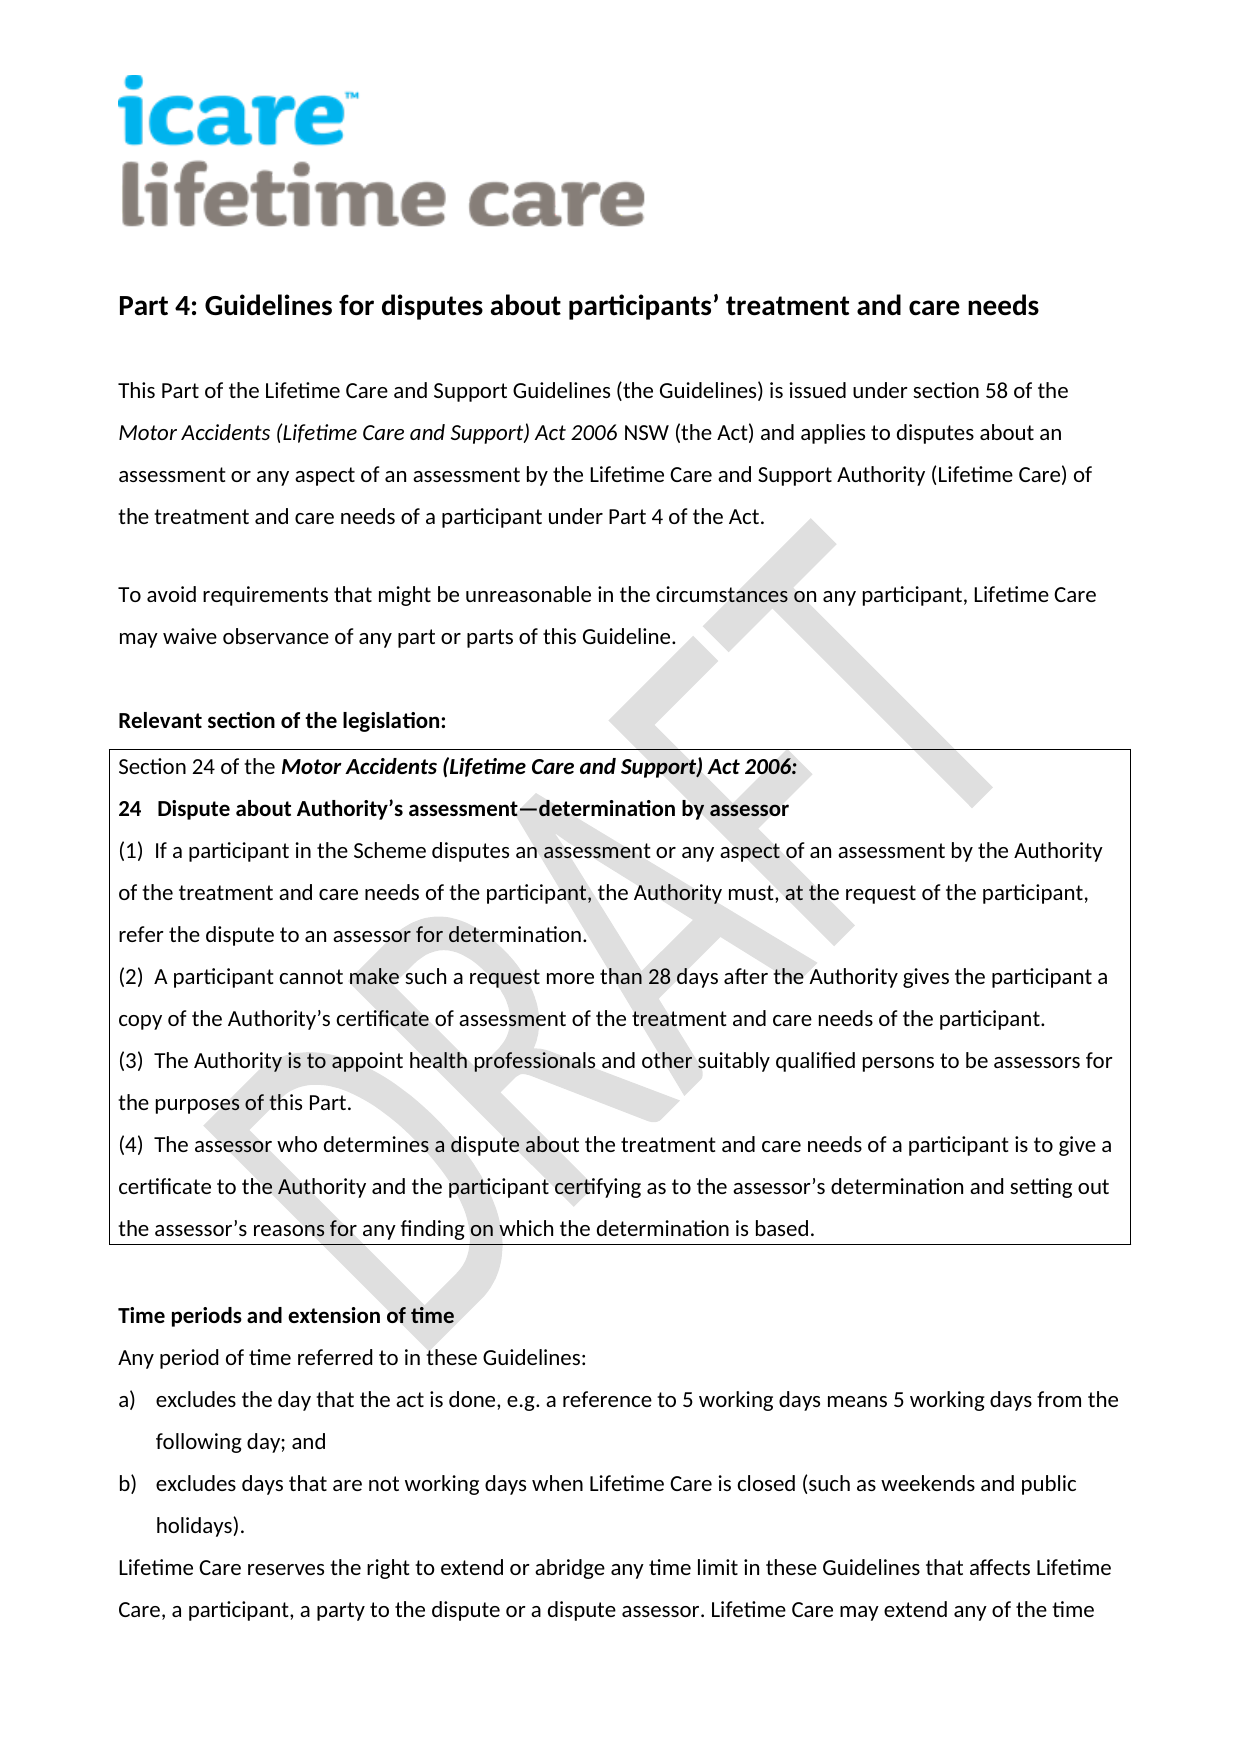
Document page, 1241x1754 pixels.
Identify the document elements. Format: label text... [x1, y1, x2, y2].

picture [118, 75, 646, 228]
text (3) The Authority is to appoint health professionals and other suitably qualified persons to be assessors for the purposes of this Part. [110, 1043, 1130, 1116]
list excludes days that are not working days when Lifetime Care is closed (such as weekends and public holidays). [118, 1469, 1122, 1539]
text Time periods and extension of time [118, 1301, 1122, 1329]
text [118, 1553, 1122, 1623]
text Any period of time referred to in these Guidelines: [118, 1343, 1122, 1371]
text (4) The assessor who determines a dispute about the treatment and care needs of a participant is to give a certificate to the Authority and the participant certifying as to the assessor’s determination and setting out the assessor’s reasons for any finding on which the determination is based. [110, 1127, 1130, 1244]
text To avoid requirements that might be unreasonable in the circumstances on any participant, Lifetime Care may waive observance of any part or parts of this Guideline. [118, 580, 1122, 650]
list excludes the day that the act is done, e.g. a reference to 5 working days means 5 working days from the following day; and [118, 1385, 1122, 1455]
text 24 Dispute about Authority’s assessment—determination by assessor [110, 791, 1130, 822]
text This Part of the Lifetime Care and Support Guidelines (the Guidelines) is issued under section 58 of the Motor Accidents (Lifetime Care and Support) Act 2006 NSW (the Act) and applies to disputes about an assessment or any aspect of an assessment by the Lifetime Care and Support Authority (Lifetime Care) of the treatment and care needs of a participant under Part 4 of the Act. [118, 377, 1122, 531]
text (2) A participant cannot make such a request more than 28 days after the Authority gives the participant a copy of the Authority’s certificate of assessment of the treatment and care needs of the participant. [110, 959, 1130, 1032]
text Relevant section of the legislation: [118, 706, 1122, 734]
subtitle Part 4: Guidelines for disputes about participants’ treatment and care needs [118, 287, 1122, 323]
text Section 24 of the Motor Accidents (Lifetime Care and Support) Act 2006: [110, 750, 1130, 780]
text (1) If a participant in the Scheme disputes an assessment or any aspect of an assessment by the Authority of the treatment and care needs of the participant, the Authority must, at the request of the participant, refer the dispute to an assessor for determination. [110, 833, 1130, 948]
